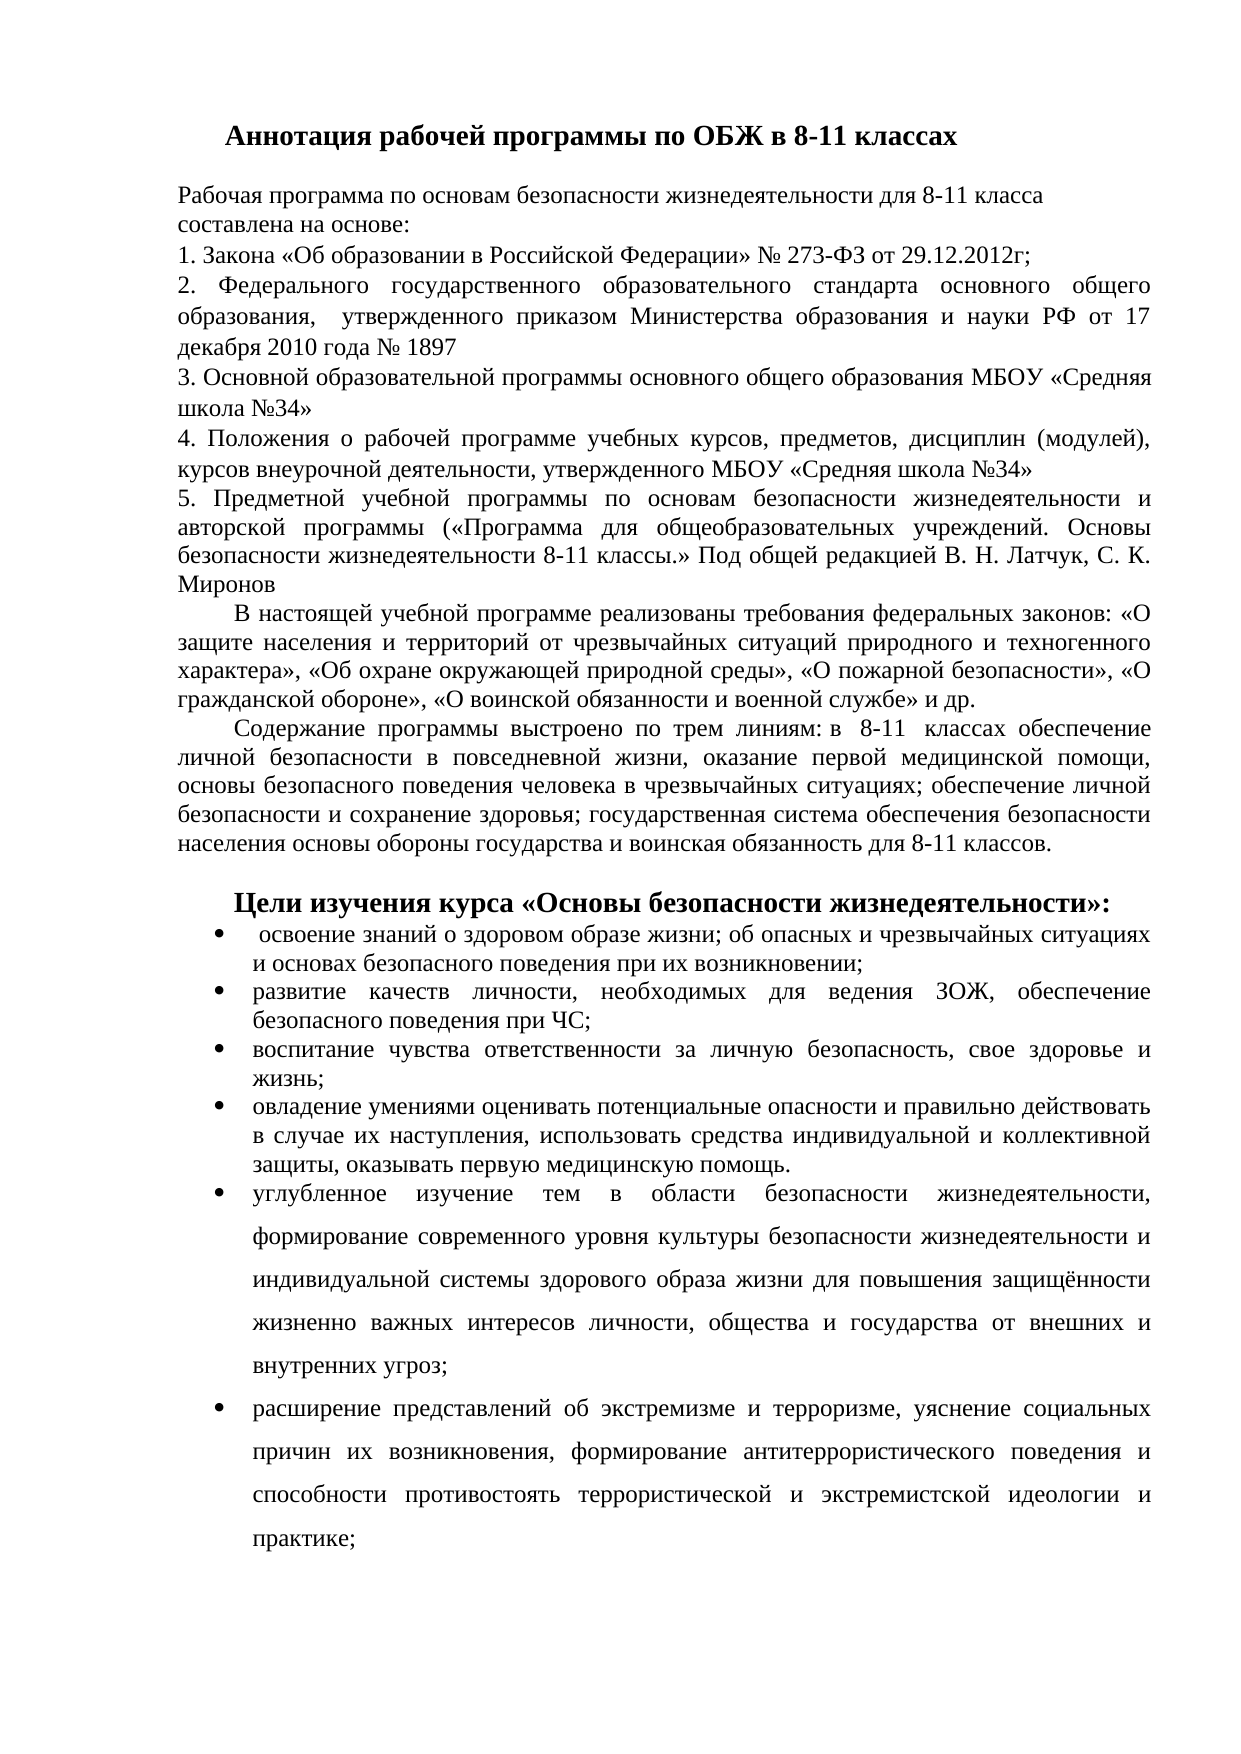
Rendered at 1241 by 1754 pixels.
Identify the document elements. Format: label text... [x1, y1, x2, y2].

list расширение представлений об экстремизме и терроризме, уяснение социальных причин их возникновения, формирование антитеррористического поведения и способности противостоять террористической и экстремистской идеологии и практике; [215, 1393, 1152, 1551]
text 5. Предметной учебной программы по основам безопасности жизнедеятельности и авторской программы («Программа для общеобразовательных учреждений. Основы безопасности жизнедеятельности 8-11 классы.» Под общей редакцией В. Н. Латчук, С. К. Миронов [177, 483, 1152, 598]
text 3. Основной образовательной программы основного общего образования МБОУ «Средняя школа №34» [177, 360, 1152, 422]
text Рабочая программа по основам безопасности жизнедеятельности для 8-11 класса составлена на основе: [177, 180, 1152, 238]
text Аннотация рабочей программы по ОБЖ в 8-11 классах [177, 118, 1152, 152]
text В настоящей учебной программе реализованы требования федеральных законов: «О защите населения и территорий от чрезвычайных ситуаций природного и техногенного характера», «Об охране окружающей природной среды», «О пожарной безопасности», «О гражданской обороне», «О воинской обязанности и военной службе» и др. [177, 598, 1152, 713]
text Цели изучения курса «Основы безопасности жизнедеятельности»: [177, 885, 1152, 919]
list углубленное изучение тем в области безопасности жизнедеятельности, формирование современного уровня культуры безопасности жизнедеятельности и индивидуальной системы здорового образа жизни для повышения защищённости жизненно важных интересов личности, общества и государства от внешних и внутренних угроз; [215, 1178, 1152, 1379]
text 1. Закона «Об образовании в Российской Федерации» № 273-ФЗ от 29.12.2012г; [177, 238, 1152, 268]
list развитие качеств личности, необходимых для ведения ЗОЖ, обеспечение безопасного поведения при ЧС; [215, 976, 1152, 1034]
list воспитание чувства ответственности за личную безопасность, свое здоровье и жизнь; [215, 1034, 1152, 1091]
text 2. Федерального государственного образовательного стандарта основного общего образования, утвержденного приказом Министерства образования и науки РФ от 17 декабря 2010 года № 1897 [177, 268, 1152, 360]
text Содержание программы выстроено по трем линиям: в 8-11 классах обеспечение личной безопасности в повседневной жизни, оказание первой медицинской помощи, основы безопасного поведения человека в чрезвычайных ситуациях; обеспечение личной безопасности и сохранение здоровья; государственная система обеспечения безопасности населения основы обороны государства и воинская обязанность для 8-11 классов. [177, 713, 1152, 857]
list освоение знаний о здоровом образе жизни; об опасных и чрезвычайных ситуациях и основах безопасного поведения при их возникновении; [215, 919, 1152, 976]
list овладение умениями оценивать потенциальные опасности и правильно действовать в случае их наступления, использовать средства индивидуальной и коллективной защиты, оказывать первую медицинскую помощь. [215, 1091, 1152, 1178]
text 4. Положения о рабочей программе учебных курсов, предметов, дисциплин (модулей), курсов внеурочной деятельности, утвержденного МБОУ «Средняя школа №34» [177, 422, 1152, 483]
